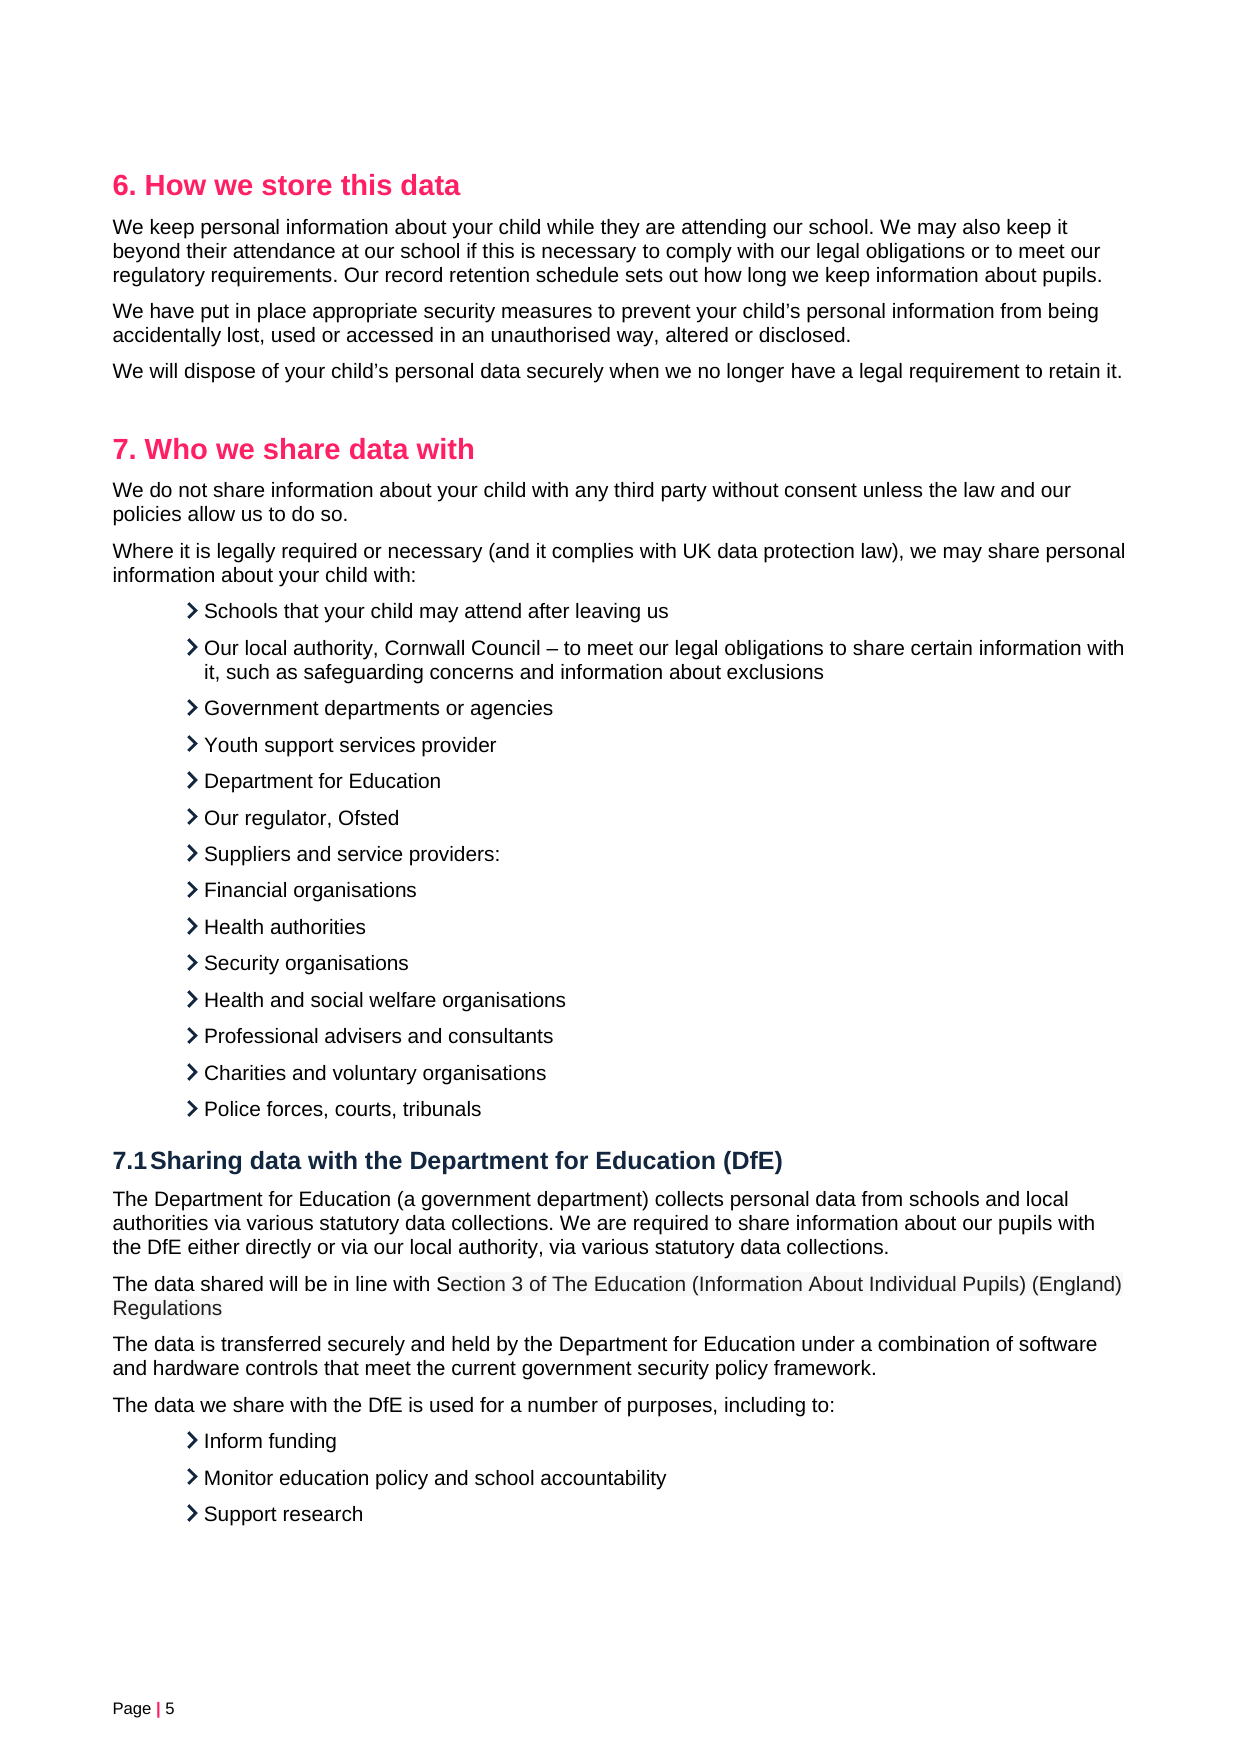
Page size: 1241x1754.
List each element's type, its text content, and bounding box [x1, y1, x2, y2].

list Charities and voluntary organisations [186, 1061, 1128, 1084]
text Where it is legally required or necessary (and it complies with UK data protection law), we may share personal information about your child with: [112, 539, 1128, 587]
picture [187, 1468, 198, 1485]
list Government departments or agencies [186, 696, 1128, 720]
text We have put in place appropriate security measures to prevent your child’s personal information from being accidentally lost, used or accessed in an unauthorised way, altered or disclosed. [112, 299, 1128, 347]
picture [187, 699, 198, 716]
picture [187, 735, 198, 752]
picture [187, 808, 198, 825]
picture [187, 602, 198, 619]
picture [187, 1100, 198, 1117]
list Department for Education [186, 769, 1128, 793]
picture [187, 1063, 198, 1081]
list The Department for Education (a government department) collects personal data from schools and local authorities via various statutory data collections. We are required to share information about our pupils with the DfE either directly or via our local authority, via various statutory data collections. [112, 1187, 1128, 1259]
text The data is transferred securely and held by the Department for Education under a combination of software and hardware controls that meet the current government security policy framework. [112, 1332, 1128, 1380]
picture [187, 954, 198, 971]
text We will dispose of your child’s personal data securely when we no longer have a legal requirement to retain it. [112, 359, 1128, 383]
picture [187, 638, 198, 656]
list Monitor education policy and school accountability [186, 1465, 1128, 1489]
list Health authorities [186, 915, 1128, 939]
list Sharing data with the Department for Education (DfE) [112, 1146, 1128, 1175]
picture [187, 771, 198, 789]
list Police forces, courts, tribunals [186, 1097, 1128, 1121]
list Suppliers and service providers: [186, 842, 1128, 866]
list Professional advisers and consultants [186, 1024, 1128, 1048]
picture [187, 844, 198, 862]
list Youth support services provider [186, 732, 1128, 756]
picture [187, 881, 198, 898]
list Our regulator, Ofsted [186, 805, 1128, 829]
list Security organisations [186, 951, 1128, 975]
list Schools that your child may attend after leaving us [186, 599, 1128, 623]
text We keep personal information about your child while they are attending our school. We may also keep it beyond their attendance at our school if this is necessary to comply with our legal obligations or to meet our regulatory requirements. Our record retention schedule sets out how long we keep information about pupils. [112, 214, 1128, 286]
picture [187, 990, 198, 1008]
list The data shared will be in line with Section 3 of The Education (Information About Individual Pupils) (England) Regulations [112, 1272, 1128, 1319]
list Inform funding [186, 1429, 1128, 1453]
list Financial organisations [186, 878, 1128, 902]
picture [187, 917, 198, 935]
text We do not share information about your child with any third party without consent unless the law and our policies allow us to do so. [112, 478, 1128, 526]
picture [187, 1504, 198, 1522]
list Support research [186, 1502, 1128, 1526]
subtitle 6. How we store this data [112, 168, 1128, 202]
list Our local authority, Cornwall Council – to meet our legal obligations to share certain information with it, such as safeguarding concerns and information about exclusions [186, 636, 1128, 683]
list The data we share with the DfE is used for a number of purposes, including to: [112, 1392, 1128, 1416]
subtitle 7. Who we share data with [112, 432, 1128, 466]
picture [187, 1027, 198, 1044]
list Health and social welfare organisations [186, 988, 1128, 1012]
picture [187, 1431, 198, 1449]
